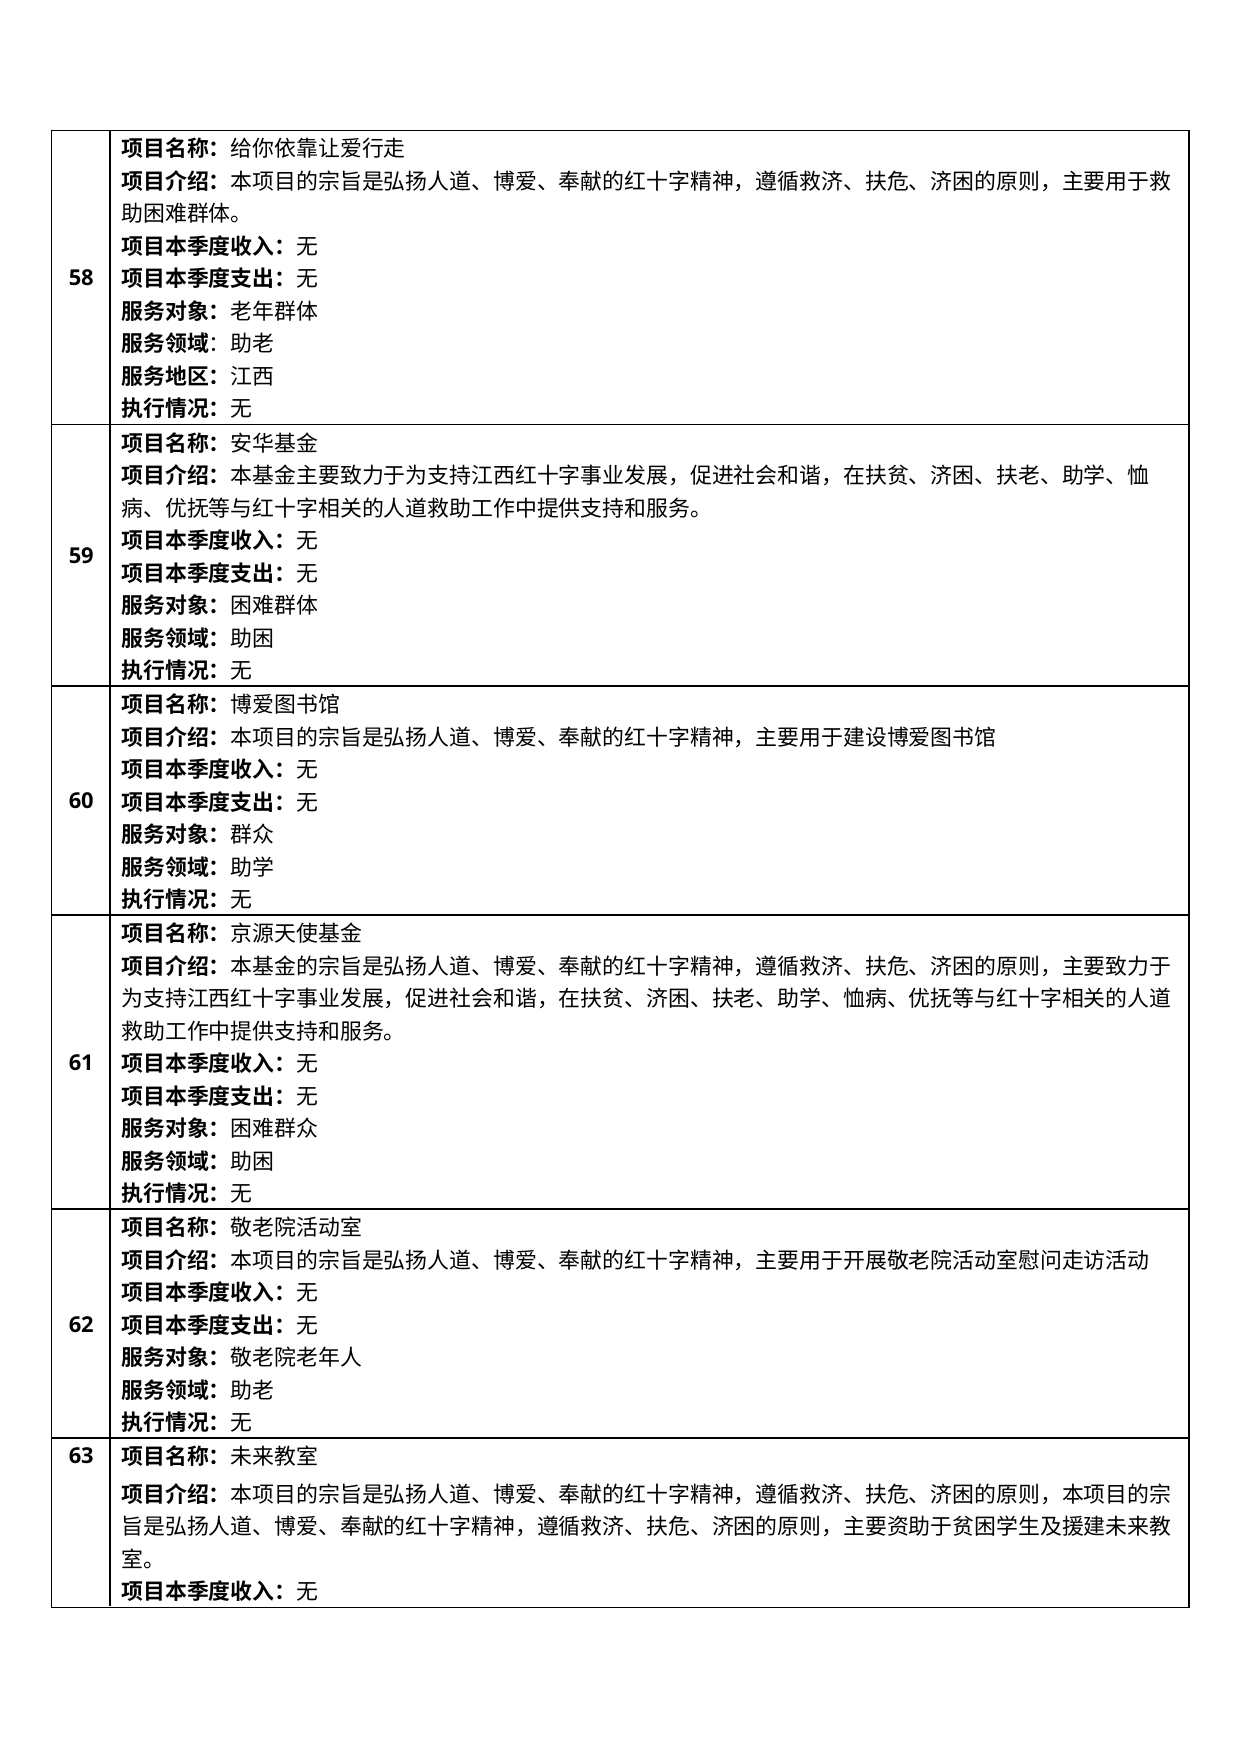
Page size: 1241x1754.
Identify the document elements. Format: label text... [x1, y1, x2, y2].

table_cell 项目名称：京源天使基金 项目介绍：本基金的宗旨是弘扬人道、博爱、奉献的红十字精神，遵循救济、扶危、济困的原则，主要致力于为支持江西红十字事业发展，促进社会和谐，在扶贫、济困、扶老、助学、恤病、优抚等与红十字相关的人道救助工作中提供支持和服务。 项目本季度收入：无 项目本季度支出：无 服务对象：困难群众 服务领域：助困 执行情况：无 [111, 916, 1188, 1208]
table_cell 60 [52, 687, 109, 914]
table_cell 59 [52, 425, 109, 685]
table_cell 63 [52, 1439, 109, 1606]
table_cell 项目名称：敬老院活动室 项目介绍：本项目的宗旨是弘扬人道、博爱、奉献的红十字精神，主要用于开展敬老院活动室慰问走访活动 项目本季度收入：无 项目本季度支出：无 服务对象：敬老院老年人 服务领域：助老 执行情况：无 [111, 1210, 1188, 1437]
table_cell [111, 1439, 1188, 1606]
table_cell 61 [52, 916, 109, 1208]
table_cell 项目名称：博爱图书馆 项目介绍：本项目的宗旨是弘扬人道、博爱、奉献的红十字精神，主要用于建设博爱图书馆 项目本季度收入：无 项目本季度支出：无 服务对象：群众 服务领域：助学 执行情况：无 [111, 687, 1188, 914]
table_cell 项目名称：安华基金 项目介绍：本基金主要致力于为支持江西红十字事业发展，促进社会和谐，在扶贫、济困、扶老、助学、恤病、优抚等与红十字相关的人道救助工作中提供支持和服务。 项目本季度收入：无 项目本季度支出：无 服务对象：困难群体 服务领域：助困 执行情况：无 [111, 425, 1188, 685]
table_cell 项目名称：给你依靠让爱行走 项目介绍：本项目的宗旨是弘扬人道、博爱、奉献的红十字精神，遵循救济、扶危、济困的原则，主要用于救助困难群体。 项目本季度收入：无 项目本季度支出：无 服务对象：老年群体 服务领域：助老 服务地区：江西 执行情况：无 [111, 131, 1188, 423]
table_cell 62 [52, 1210, 109, 1437]
table_cell 58 [52, 131, 109, 423]
